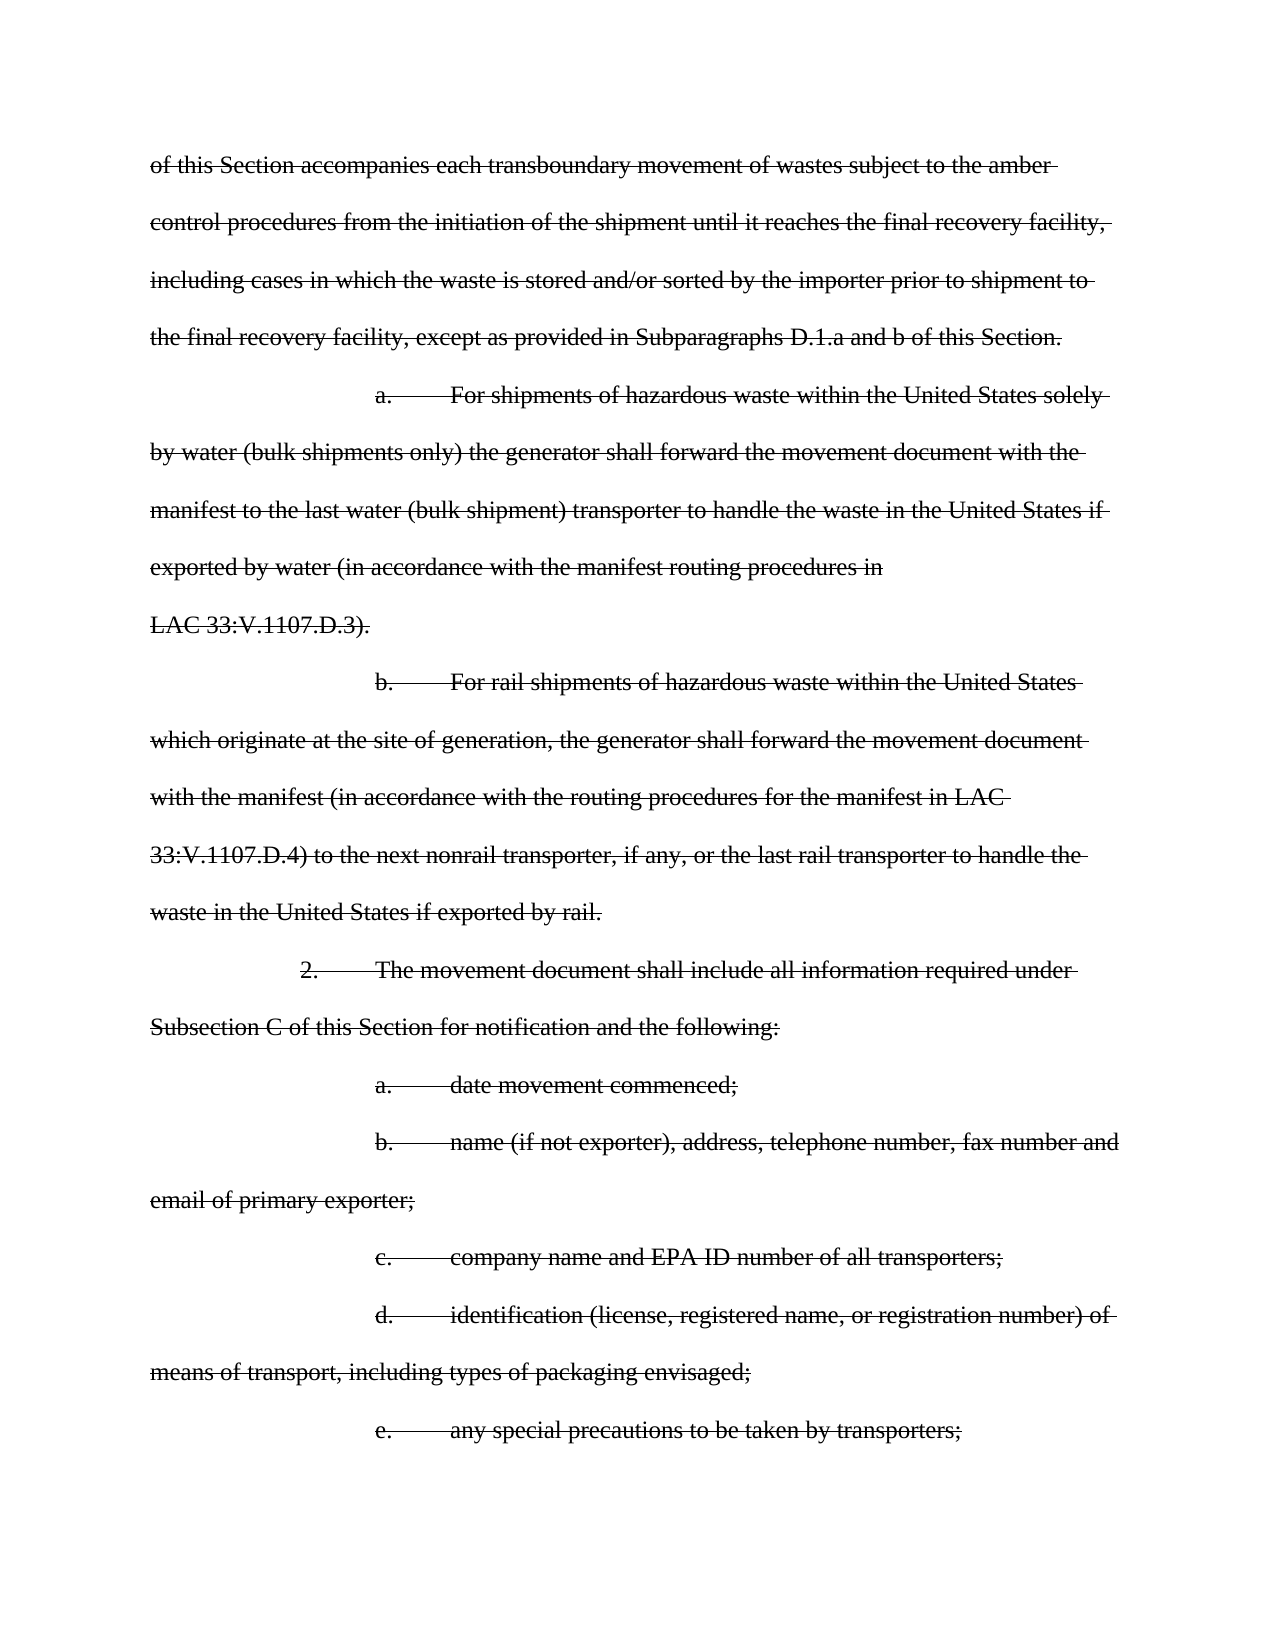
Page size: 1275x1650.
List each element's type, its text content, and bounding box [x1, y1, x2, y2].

text a. date movement commenced; [150, 1070, 1125, 1099]
text 2. The movement document shall include all information required under Subsection C of this Section for notification and the following: [150, 955, 1125, 1041]
text c. company name and EPA ID number of all transporters; [150, 1242, 1125, 1271]
text d. identification (license, registered name, or registration number) of means of transport, including types of packaging envisaged; [150, 1300, 1125, 1386]
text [150, 150, 1125, 351]
text a. For shipments of hazardous waste within the United States solely by water (bulk shipments only) the generator shall forward the movement document with the manifest to the last water (bulk shipment) transporter to handle the waste in the United States if exported by water (in accordance with the manifest routing procedures in [150, 380, 1125, 581]
text LAC 33:V.1107.D.3). [150, 610, 1125, 639]
text e. any special precautions to be taken by transporters; [150, 1415, 1125, 1444]
text b. For rail shipments of hazardous waste within the United States which originate at the site of generation, the generator shall forward the movement document with the manifest (in accordance with the routing procedures for the manifest in LAC 33:V.1107.D.4) to the next nonrail transporter, if any, or the last rail transporter to handle the waste in the United States if exported by rail. [150, 667, 1125, 926]
text b. name (if not exporter), address, telephone number, fax number and email of primary exporter; [150, 1127, 1125, 1214]
